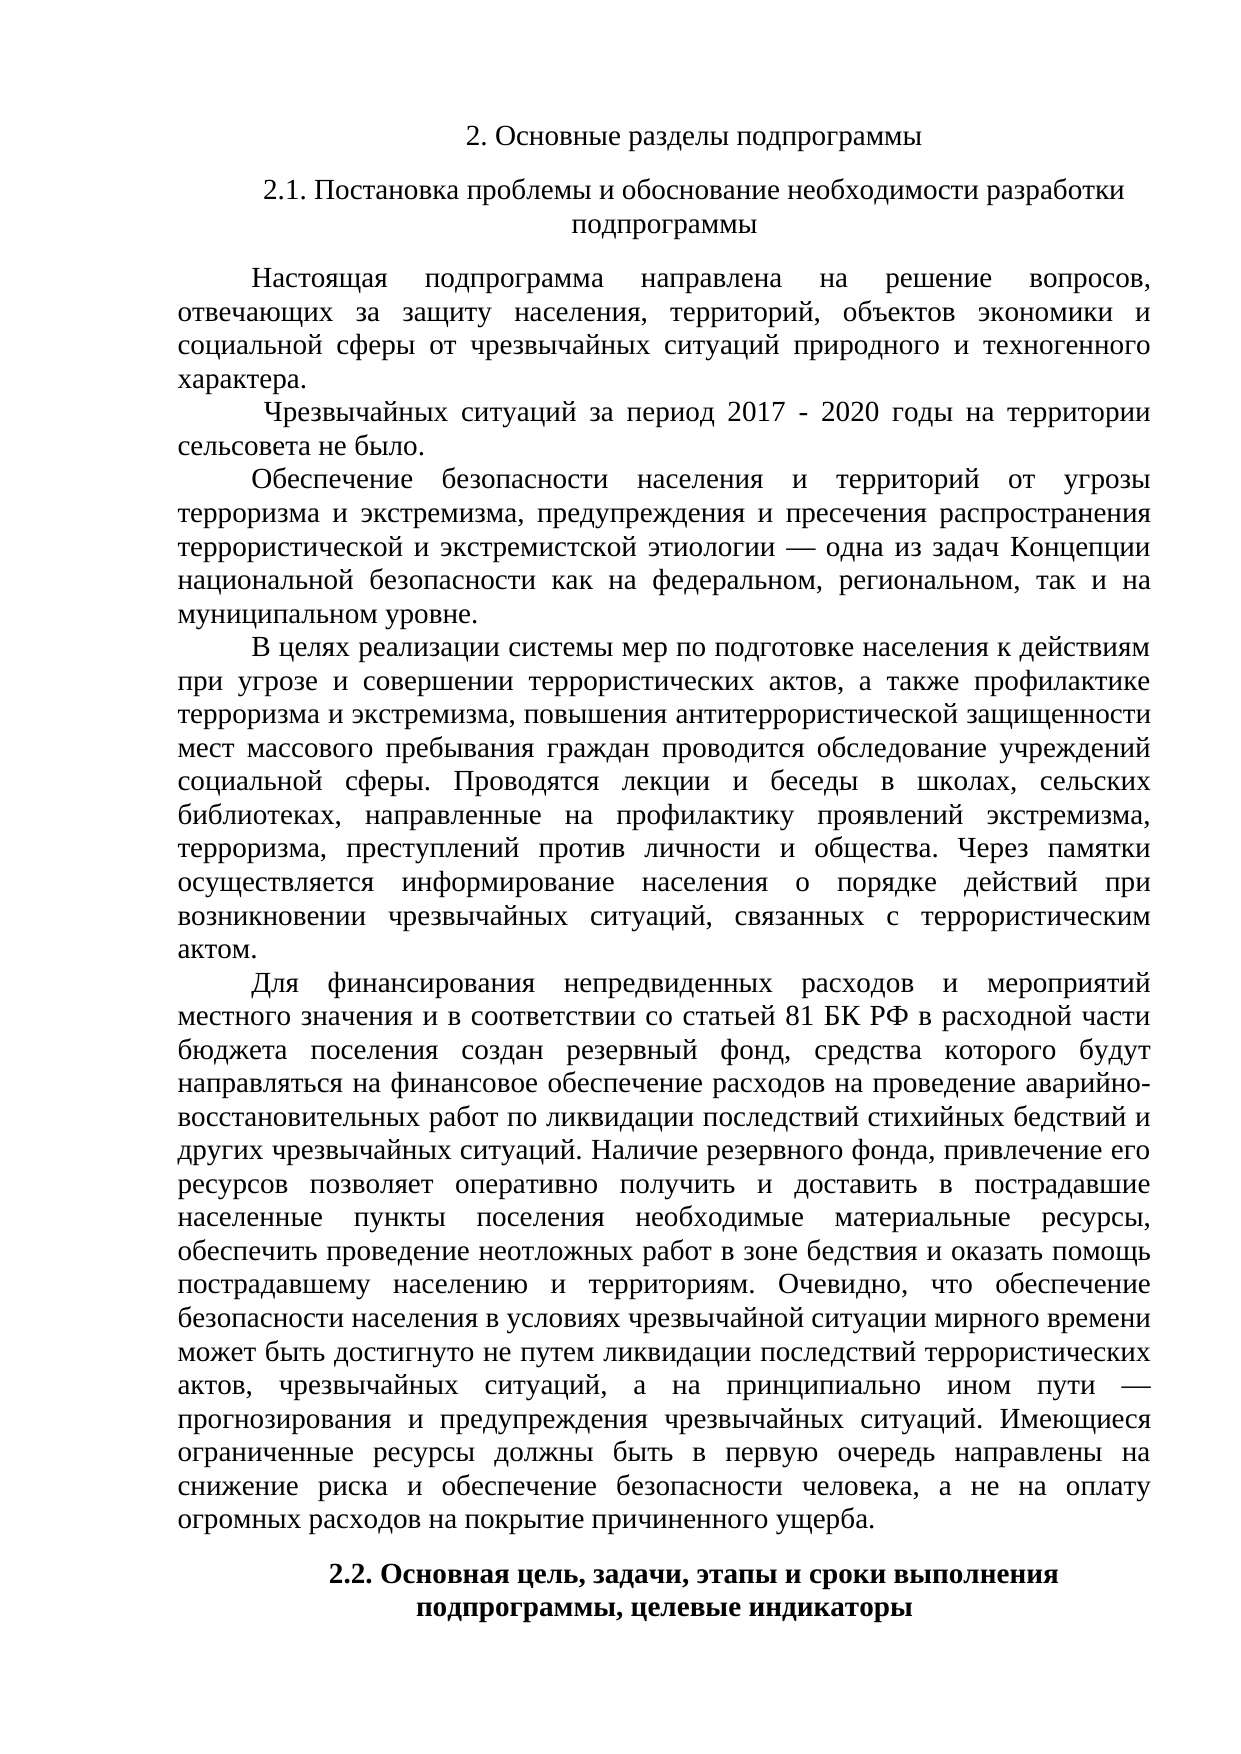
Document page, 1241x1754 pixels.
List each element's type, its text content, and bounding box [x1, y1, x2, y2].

text 2.2. Основная цель, задачи, этапы и сроки выполнения подпрограммы, целевые индикаторы [177, 1556, 1152, 1623]
text Для финансирования непредвиденных расходов и мероприятий местного значения и в соответствии со статьей 81 БК РФ в расходной части бюджета поселения создан резервный фонд, средства которого будут направляться на финансовое обеспечение расходов на проведение аварийно-восстановительных работ по ликвидации последствий стихийных бедствий и других чрезвычайных ситуаций. Наличие резервного фонда, привлечение его ресурсов позволяет оперативно получить и доставить в пострадавшие населенные пункты поселения необходимые материальные ресурсы, обеспечить проведение неотложных работ в зоне бедствия и оказать помощь пострадавшему населению и территориям. Очевидно, что обеспечение безопасности населения в условиях чрезвычайной ситуации мирного времени может быть достигнуто не путем ликвидации последствий террористических актов, чрезвычайных ситуаций, а на принципиально ином пути — прогнозирования и предупреждения чрезвычайных ситуаций. Имеющиеся ограниченные ресурсы должны быть в первую очередь направлены на снижение риска и обеспечение безопасности человека, а не на оплату огромных расходов на покрытие причиненного ущерба. [177, 965, 1152, 1535]
text Обеспечение безопасности населения и территорий от угрозы терроризма и экстремизма, предупреждения и пресечения распространения террористической и экстремистской этиологии — одна из задач Концепции национальной безопасности как на федеральном, региональном, так и на муниципальном уровне. [177, 462, 1152, 629]
text 2. Основные разделы подпрограммы [177, 118, 1152, 152]
text Настоящая подпрограмма направлена на решение вопросов, отвечающих за защиту населения, территорий, объектов экономики и социальной сферы от чрезвычайных ситуаций природного и техногенного характера. [177, 260, 1152, 394]
text В целях реализации системы мер по подготовке населения к действиям при угрозе и совершении террористических актов, а также профилактике терроризма и экстремизма, повышения антитеррористической защищенности мест массового пребывания граждан проводится обследование учреждений социальной сферы. Проводятся лекции и беседы в школах, сельских библиотеках, направленные на профилактику проявлений экстремизма, терроризма, преступлений против личности и общества. Через памятки осуществляется информирование населения о порядке действий при возникновении чрезвычайных ситуаций, связанных с террористическим актом. [177, 629, 1152, 965]
text 2.1. Постановка проблемы и обоснование необходимости разработки подпрограммы [177, 172, 1152, 239]
text Чрезвычайных ситуаций за период 2017 - 2020 годы на территории сельсовета не было. [177, 394, 1152, 462]
